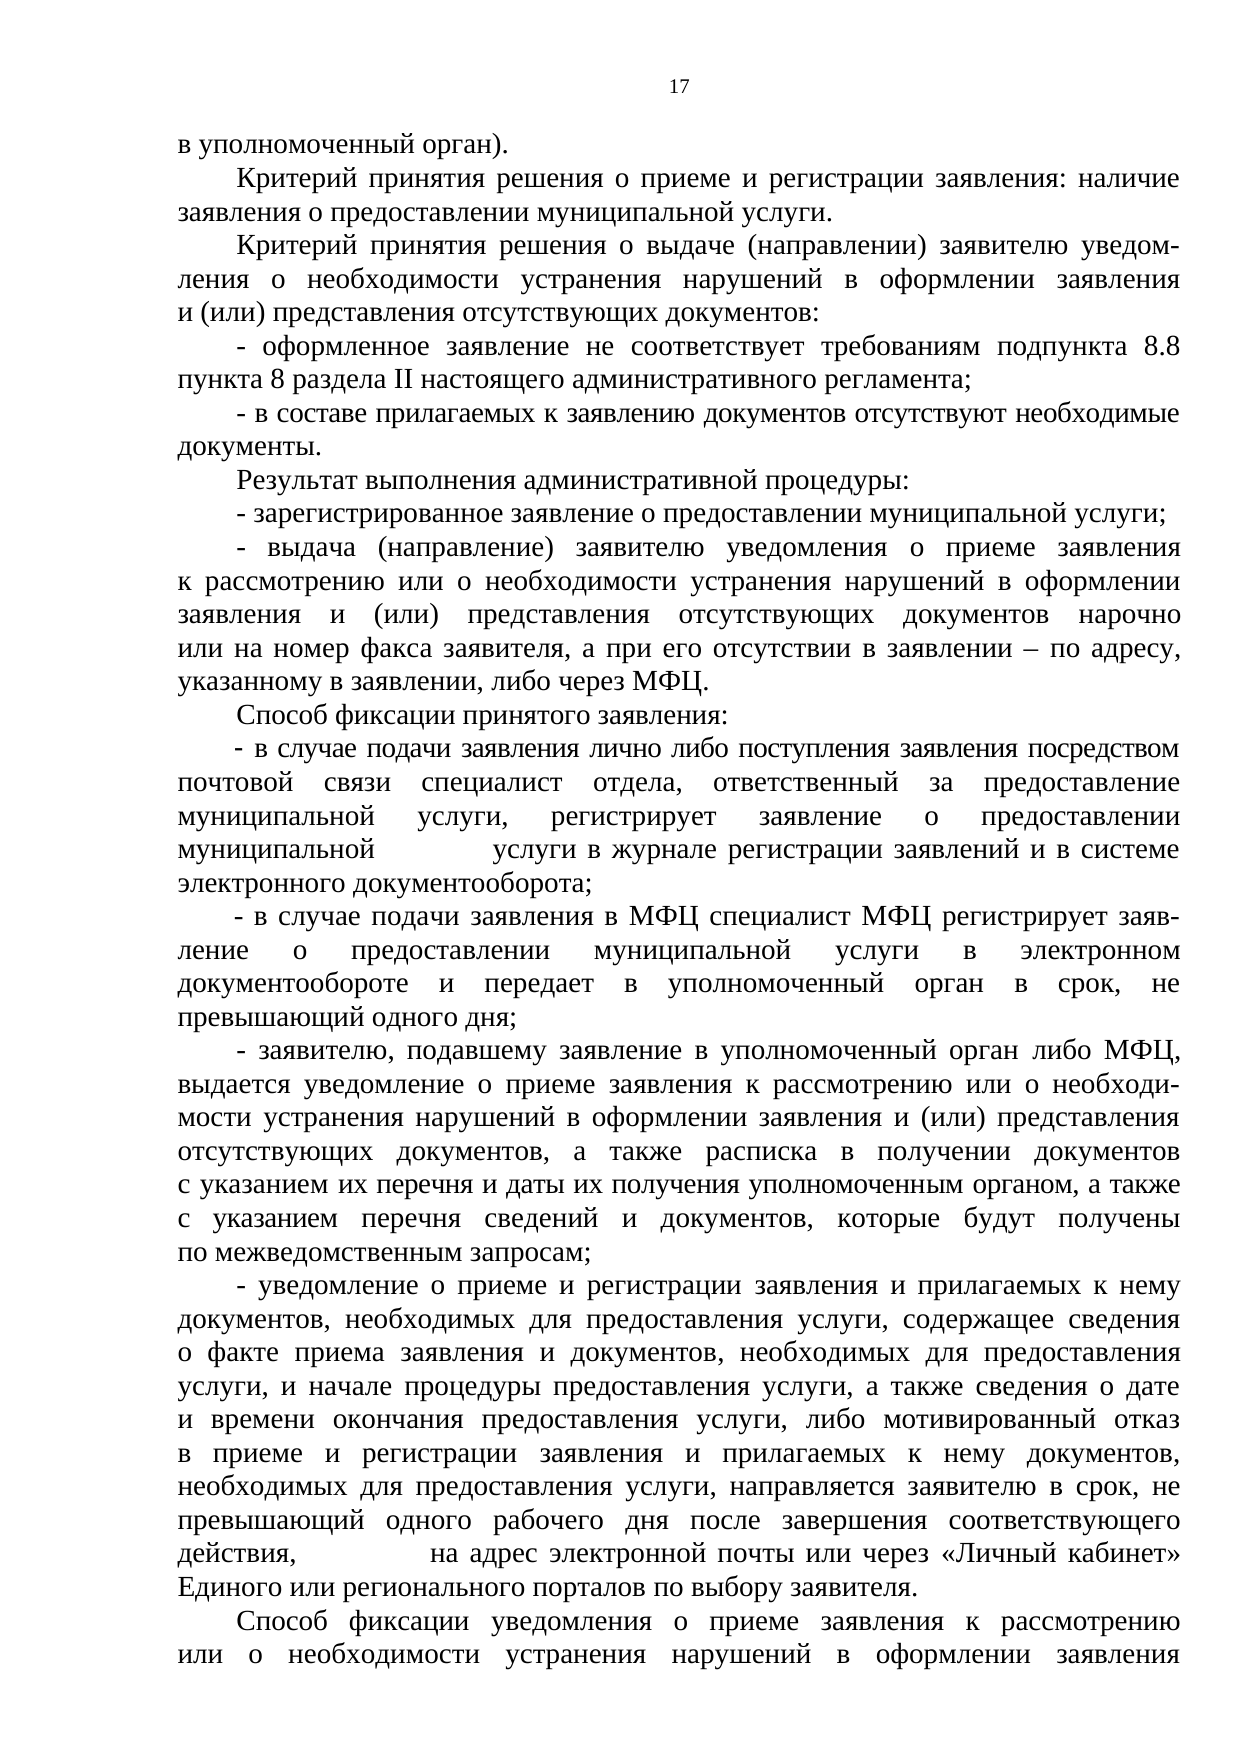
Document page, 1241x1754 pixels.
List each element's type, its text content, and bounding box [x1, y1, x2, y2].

text - в случае подачи заявления лично либо поступления заявления посредством почтовой связи специалист отдела, ответственный за предоставление муниципальной услуги, регистрирует заявление о предоставлении муниципальной услуги в журнале регистрации заявлений и в системе электронного документооборота; [177, 730, 1181, 898]
text - выдача (направление) заявителю уведомления о приеме заявления к рассмотрению или о необходимости устранения нарушений в оформлении заявления и (или) представления отсутствующих документов нарочно или на номер факса заявителя, а при его отсутствии в заявлении – по адресу, указанному в заявлении, либо через МФЦ. [177, 529, 1181, 697]
text - заявителю, подавшему заявление в уполномоченный орган либо МФЦ, выдается уведомление о приеме заявления к рассмотрению или о необходи-мости устранения нарушений в оформлении заявления и (или) представления отсутствующих документов, а также расписка в получении документов с указанием их перечня и даты их получения уполномоченным органом, а также с указанием перечня сведений и документов, которые будут получены по межведомственным запросам; [177, 1032, 1181, 1267]
text Критерий принятия решения о выдаче (направлении) заявителю уведом-ления о необходимости устранения нарушений в оформлении заявления и (или) представления отсутствующих документов: [177, 227, 1181, 328]
text - оформленное заявление не соответствует требованиям подпункта 8.8 пункта 8 раздела II настоящего административного регламента; [177, 328, 1181, 395]
text - зарегистрированное заявление о предоставлении муниципальной услуги; [177, 496, 1181, 529]
text Способ фиксации принятого заявления: [177, 697, 1181, 730]
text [177, 127, 1181, 160]
text - в составе прилагаемых к заявлению документов отсутствуют необходимые документы. [177, 395, 1181, 462]
text Результат выполнения административной процедуры: [177, 462, 1181, 496]
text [177, 1603, 1181, 1670]
text - в случае подачи заявления в МФЦ специалист МФЦ регистрирует заяв-ление о предоставлении муниципальной услуги в электронном документообороте и передает в уполномоченный орган в срок, не превышающий одного дня; [177, 898, 1181, 1032]
text - уведомление о приеме и регистрации заявления и прилагаемых к нему документов, необходимых для предоставления услуги, содержащее сведения о факте приема заявления и документов, необходимых для предоставления услуги, и начале процедуры предоставления услуги, а также сведения о дате и времени окончания предоставления услуги, либо мотивированный отказ в приеме и регистрации заявления и прилагаемых к нему документов, необходимых для предоставления услуги, направляется заявителю в срок, не превышающий одного рабочего дня после завершения соответствующего действия, на адрес электронной почты или через «Личный кабинет» Единого или регионального порталов по выбору заявителя. [177, 1267, 1181, 1603]
text Критерий принятия решения о приеме и регистрации заявления: наличие заявления о предоставлении муниципальной услуги. [177, 160, 1181, 227]
